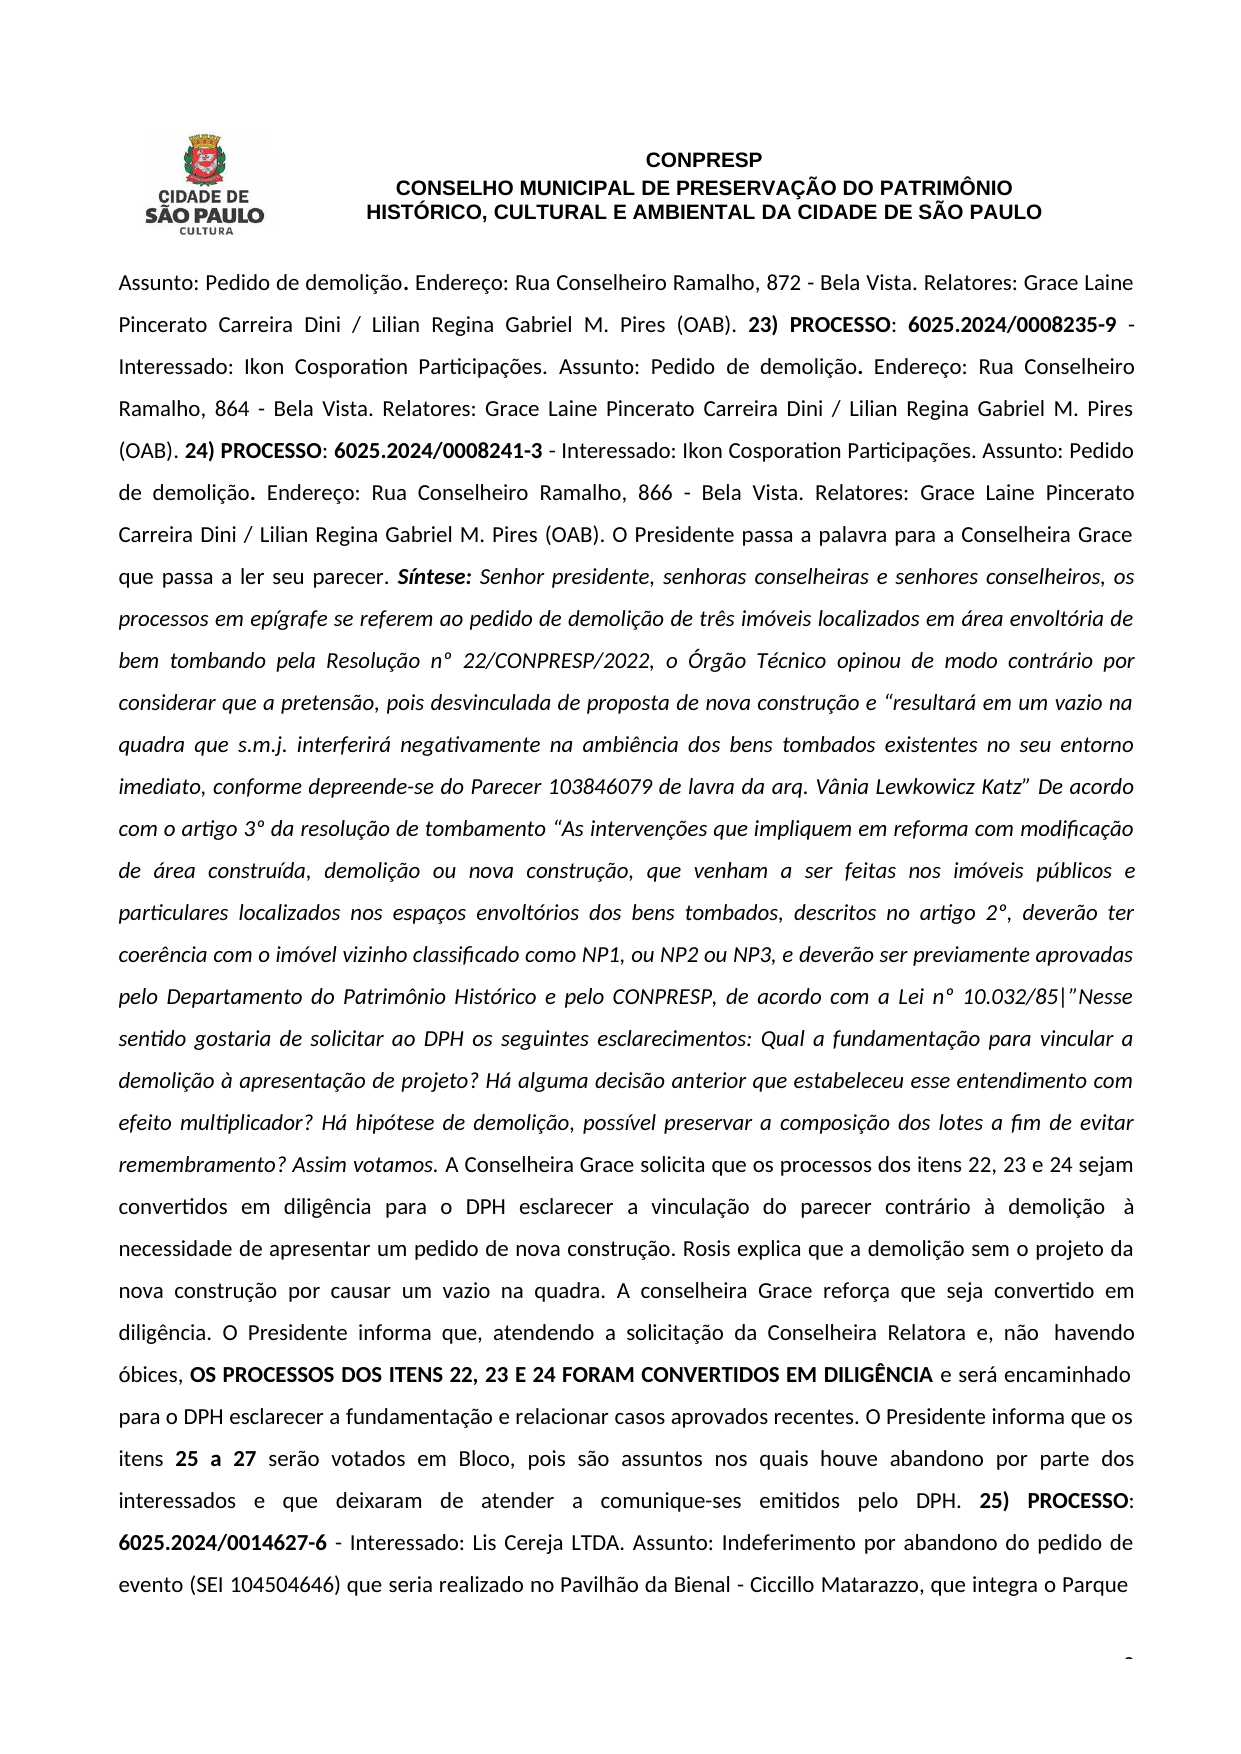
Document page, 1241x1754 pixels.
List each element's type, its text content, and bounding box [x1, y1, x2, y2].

text Assunto: Pedido de demolição. Endereço: Rua Conselheiro Ramalho, 872 - Bela Vista. Relatores: Grace Laine Pincerato Carreira Dini / Lilian Regina Gabriel M. Pires (OAB). 23) PROCESSO: 6025.2024/0008235-9 - Interessado: Ikon Cosporation Participações. Assunto: Pedido de demolição. Endereço: Rua Conselheiro Ramalho, 864 - Bela Vista. Relatores: Grace Laine Pincerato Carreira Dini / Lilian Regina Gabriel M. Pires (OAB). 24) PROCESSO: 6025.2024/0008241-3 - Interessado: Ikon Cosporation Participações. Assunto: Pedido de demolição. Endereço: Rua Conselheiro Ramalho, 866 - Bela Vista. Relatores: Grace Laine Pincerato Carreira Dini / Lilian Regina Gabriel M. Pires (OAB). O Presidente passa a palavra para a Conselheira Grace que passa a ler seu parecer. Síntese: Senhor presidente, senhoras conselheiras e senhores conselheiros, os processos em epígrafe se referem ao pedido de demolição de três imóveis localizados em área envoltória de bem tombando pela Resolução nº 22/CONPRESP/2022, o Órgão Técnico opinou de modo contrário por considerar que a pretensão, pois desvinculada de proposta de nova construção e “resultará em um vazio na quadra que s.m.j. interferirá negativamente na ambiência dos bens tombados existentes no seu entorno imediato, conforme depreende-se do Parecer 103846079 de lavra da arq. Vânia Lewkowicz Katz” De acordo com o artigo 3º da resolução de tombamento “As intervenções que impliquem em reforma com modiﬁcação de área construída, demolição ou nova construção, que venham a ser feitas nos imóveis públicos e particulares localizados nos espaços envoltórios dos bens tombados, descritos no artigo 2º, deverão ter coerência com o imóvel vizinho classiﬁcado como NP1, ou NP2 ou NP3, e deverão ser previamente aprovadas pelo Departamento do Patrimônio Histórico e pelo CONPRESP, de acordo com a Lei nº 10.032/85|”Nesse sentido gostaria de solicitar ao DPH os seguintes esclarecimentos: Qual a fundamentação para vincular a demolição à apresentação de projeto? Há alguma decisão anterior que estabeleceu esse entendimento com efeito multiplicador? Há hipótese de demolição, possível preservar a composição dos lotes a ﬁm de evitar remembramento? Assim votamos. A Conselheira Grace solicita que os processos dos itens 22, 23 e 24 sejam convertidos em diligência para o DPH esclarecer a vinculação do parecer contrário à demolição à necessidade de apresentar um pedido de nova construção. Rosis explica que a demolição sem o projeto da nova construção por causar um vazio na quadra. A conselheira Grace reforça que seja convertido em diligência. O Presidente informa que, atendendo a solicitação da Conselheira Relatora e, não havendo óbices, OS PROCESSOS DOS ITENS 22, 23 E 24 FORAM CONVERTIDOS EM DILIGÊNCIA e será encaminhado [118, 268, 1135, 1388]
text para o DPH esclarecer a fundamentação e relacionar casos aprovados recentes. O Presidente informa que os itens 25 a 27 serão votados em Bloco, pois são assuntos nos quais houve abandono por parte dos interessados e que deixaram de atender a comunique-ses emitidos pelo DPH. 25) PROCESSO: 6025.2024/0014627-6 - Interessado: Lis Cereja LTDA. Assunto: Indeferimento por abandono do pedido de evento (SEI 104504646) que seria realizado no Pavilhão da Bienal - Ciccillo Matarazzo, que integra o Parque [118, 1402, 1135, 1598]
picture [143, 128, 274, 238]
